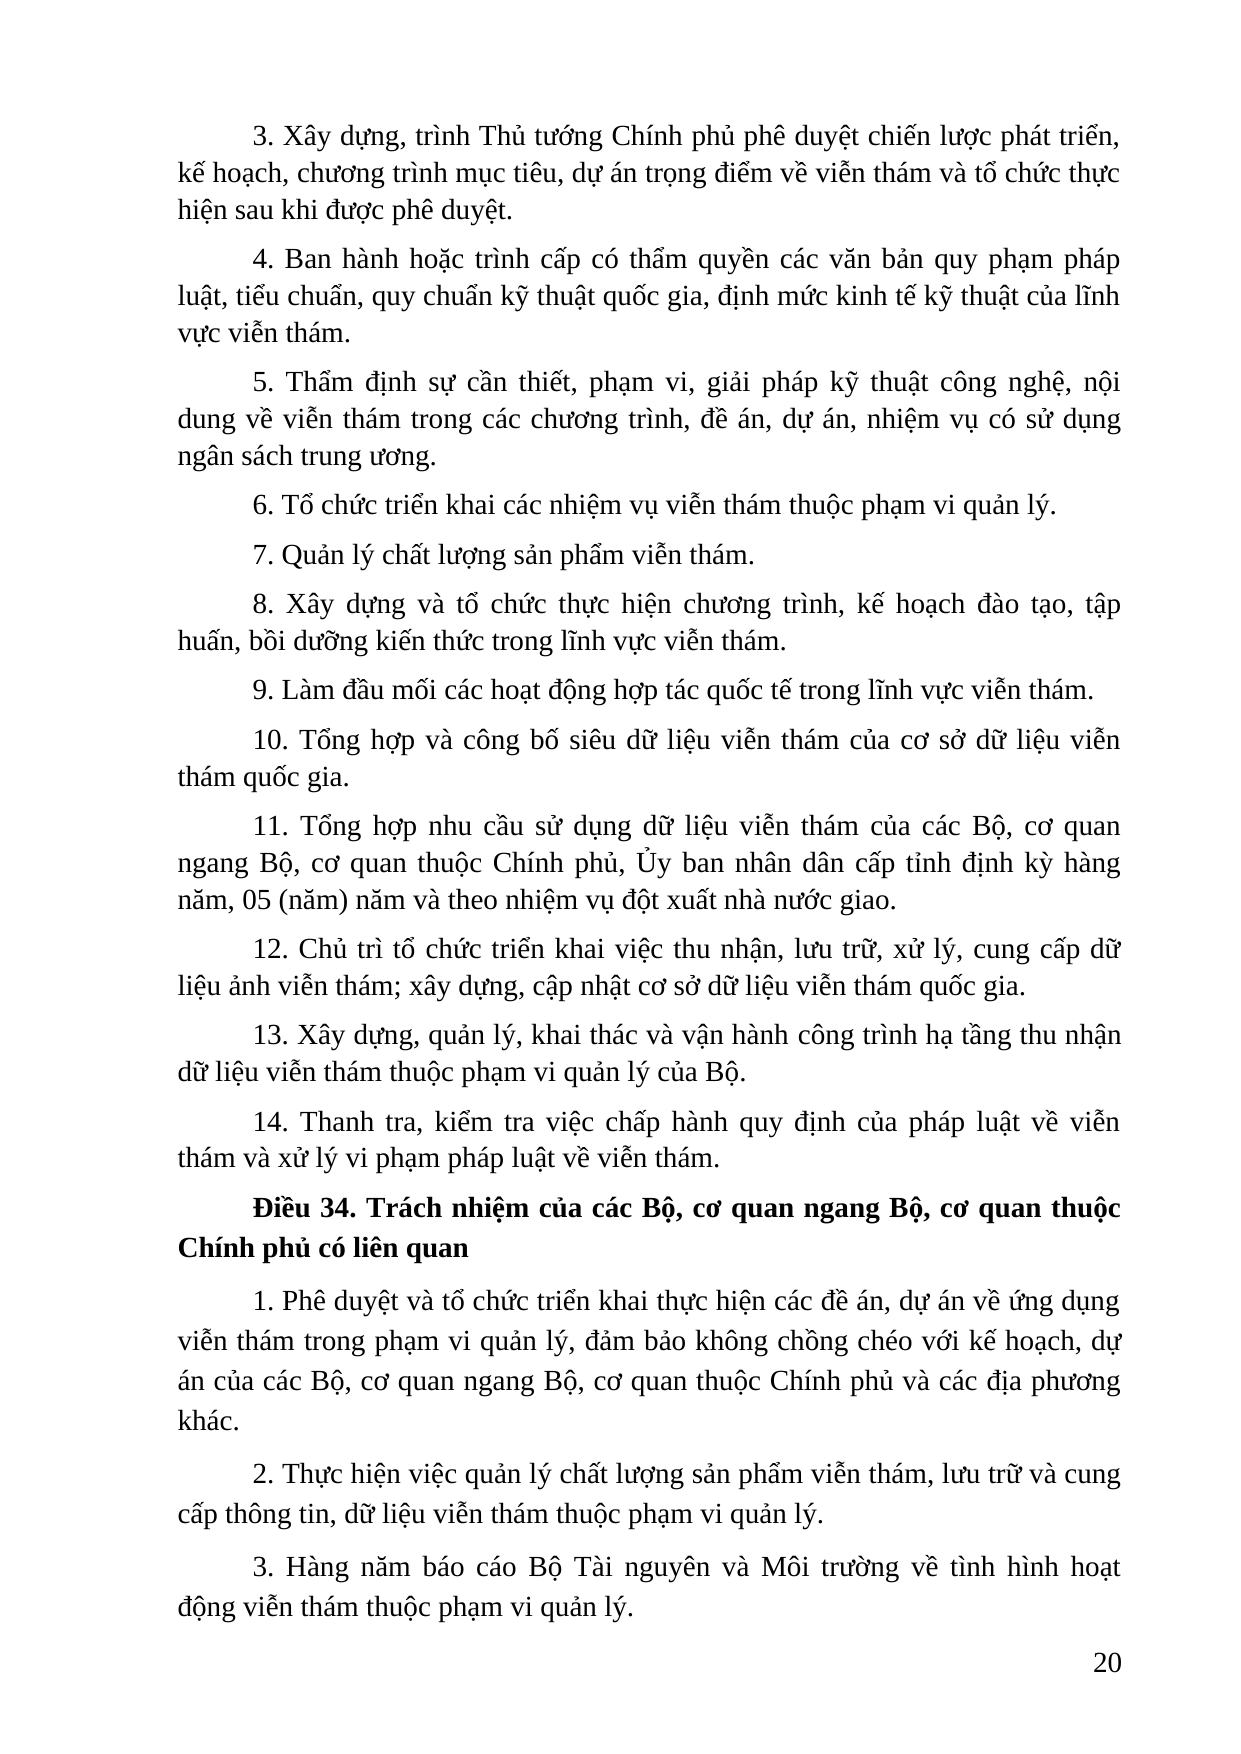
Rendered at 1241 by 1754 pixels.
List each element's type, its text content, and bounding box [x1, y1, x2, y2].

text 6. Tổ chức triển khai các nhiệm vụ viễn thám thuộc phạm vi quản lý. [177, 487, 1122, 521]
text 11. Tổng hợp nhu cầu sử dụng dữ liệu viễn thám của các Bộ, cơ quan ngang Bộ, cơ quan thuộc Chính phủ, Ủy ban nhân dân cấp tỉnh định kỳ hàng năm, 05 (năm) năm và theo nhiệm vụ đột xuất nhà nước giao. [177, 808, 1122, 915]
text 13. Xây dựng, quản lý, khai thác và vận hành công trình hạ tầng thu nhận dữ liệu viễn thám thuộc phạm vi quản lý của Bộ. [177, 1017, 1122, 1088]
text 3. Xây dựng, trình Thủ tướng Chính phủ phê duyệt chiến lược phát triển, kế hoạch, chương trình mục tiêu, dự án trọng điểm về viễn thám và tổ chức thực hiện sau khi được phê duyệt. [177, 118, 1122, 225]
text 4. Ban hành hoặc trình cấp có thẩm quyền các văn bản quy phạm pháp luật, tiểu chuẩn, quy chuẩn kỹ thuật quốc gia, định mức kinh tế kỹ thuật của lĩnh vực viễn thám. [177, 241, 1122, 348]
text 9. Làm đầu mối các hoạt động hợp tác quốc tế trong lĩnh vực viễn thám. [177, 672, 1122, 706]
text 14. Thanh tra, kiểm tra việc chấp hành quy định của pháp luật về viễn thám và xử lý vi phạm pháp luật về viễn thám. [177, 1104, 1122, 1174]
text 7. Quản lý chất lượng sản phẩm viễn thám. [177, 537, 1122, 570]
text Điều 34. Trách nhiệm của các Bộ, cơ quan ngang Bộ, cơ quan thuộc Chính phủ có liên quan [177, 1190, 1122, 1264]
text 12. Chủ trì tổ chức triển khai việc thu nhận, lưu trữ, xử lý, cung cấp dữ liệu ảnh viễn thám; xây dựng, cập nhật cơ sở dữ liệu viễn thám quốc gia. [177, 931, 1122, 1002]
text 5. Thẩm định sự cần thiết, phạm vi, giải pháp kỹ thuật công nghệ, nội dung về viễn thám trong các chương trình, đề án, dự án, nhiệm vụ có sử dụng ngân sách trung ương. [177, 364, 1122, 472]
text 1. Phê duyệt và tổ chức triển khai thực hiện các đề án, dự án về ứng dụng viễn thám trong phạm vi quản lý, đảm bảo không chồng chéo với kế hoạch, dự án của các Bộ, cơ quan ngang Bộ, cơ quan thuộc Chính phủ và các địa phương khác. [177, 1283, 1122, 1437]
text 10. Tổng hợp và công bố siêu dữ liệu viễn thám của cơ sở dữ liệu viễn thám quốc gia. [177, 722, 1122, 792]
text 2. Thực hiện việc quản lý chất lượng sản phẩm viễn thám, lưu trữ và cung cấp thông tin, dữ liệu viễn thám thuộc phạm vi quản lý. [177, 1456, 1122, 1530]
text 3. Hàng năm báo cáo Bộ Tài nguyên và Môi trường về tình hình hoạt động viễn thám thuộc phạm vi quản lý. [177, 1549, 1122, 1623]
text 8. Xây dựng và tổ chức thực hiện chương trình, kế hoạch đào tạo, tập huấn, bồi dưỡng kiến thức trong lĩnh vực viễn thám. [177, 586, 1122, 657]
